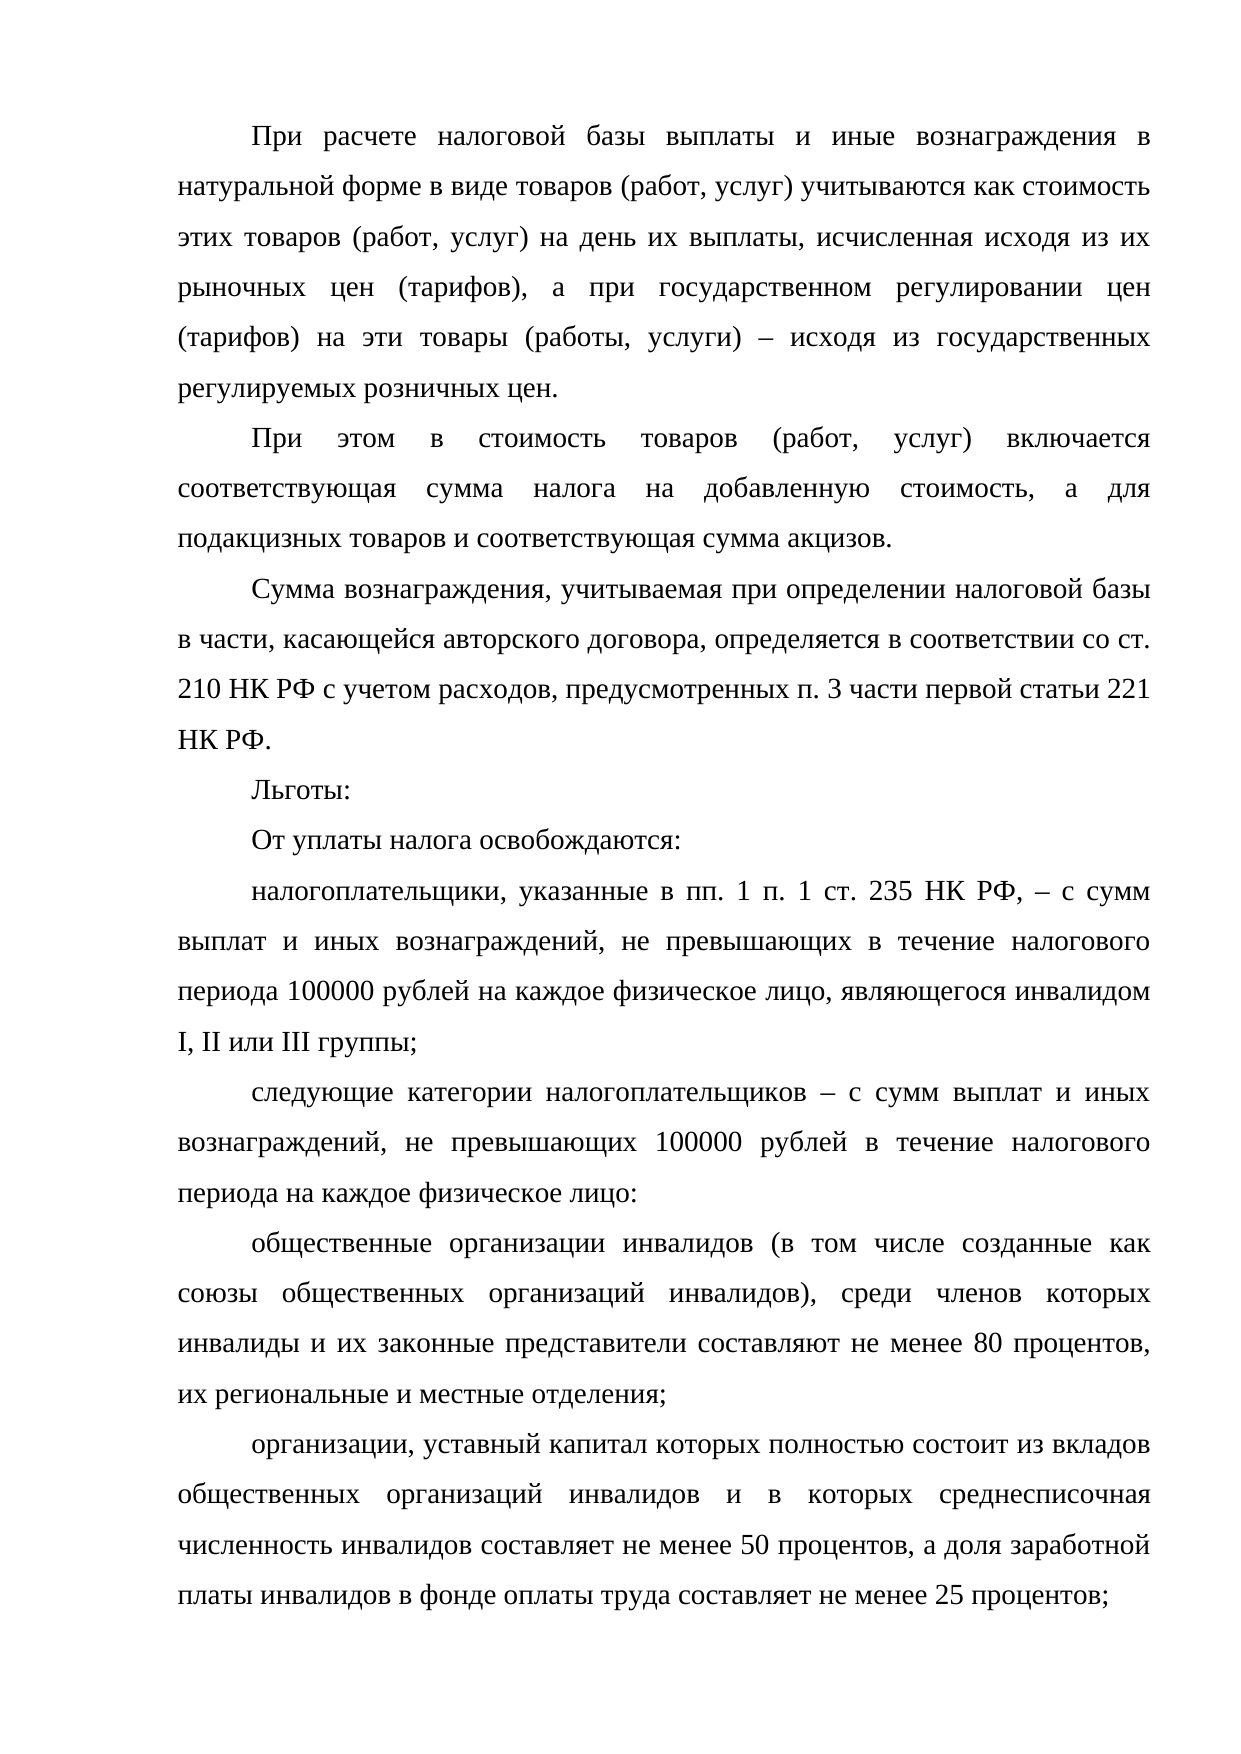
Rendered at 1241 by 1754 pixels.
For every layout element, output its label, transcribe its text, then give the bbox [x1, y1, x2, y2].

text Льготы: [177, 772, 1152, 806]
text Сумма вознаграждения, учитываемая при определении налоговой базы в части, касающейся авторского договора, определяется в соответствии со ст. 210 НК РФ с учетом расходов, предусмотренных п. 3 части первой статьи 221 НК РФ. [177, 571, 1152, 755]
text При расчете налоговой базы выплаты и иные вознаграждения в натуральной форме в виде товаров (работ, услуг) учитываются как стоимость этих товаров (работ, услуг) на день их выплаты, исчисленная исходя из их рыночных цен (тарифов), а при государственном регулировании цен (тарифов) на эти товары (работы, услуги) – исходя из государственных регулируемых розничных цен. [177, 118, 1152, 403]
text организации, уставный капитал которых полностью состоит из вкладов общественных организаций инвалидов и в которых среднесписочная численность инвалидов составляет не менее 50 процентов, а доля заработной платы инвалидов в фонде оплаты труда составляет не менее 25 процентов; [177, 1426, 1152, 1611]
text От уплаты налога освобождаются: [177, 822, 1152, 856]
text общественные организации инвалидов (в том числе созданные как союзы общественных организаций инвалидов), среди членов которых инвалиды и их законные представители составляют не менее 80 процентов, их региональные и местные отделения; [177, 1225, 1152, 1409]
text При этом в стоимость товаров (работ, услуг) включается соответствующая сумма налога на добавленную стоимость, а для подакцизных товаров и соответствующая сумма акцизов. [177, 420, 1152, 554]
text налогоплательщики, указанные в пп. 1 п. 1 ст. 235 НК РФ, – с сумм выплат и иных вознаграждений, не превышающих в течение налогового периода 100000 рублей на каждое физическое лицо, являющегося инвалидом I, II или III группы; [177, 873, 1152, 1057]
text следующие категории налогоплательщиков – с сумм выплат и иных вознаграждений, не превышающих 100000 рублей в течение налогового периода на каждое физическое лицо: [177, 1074, 1152, 1208]
